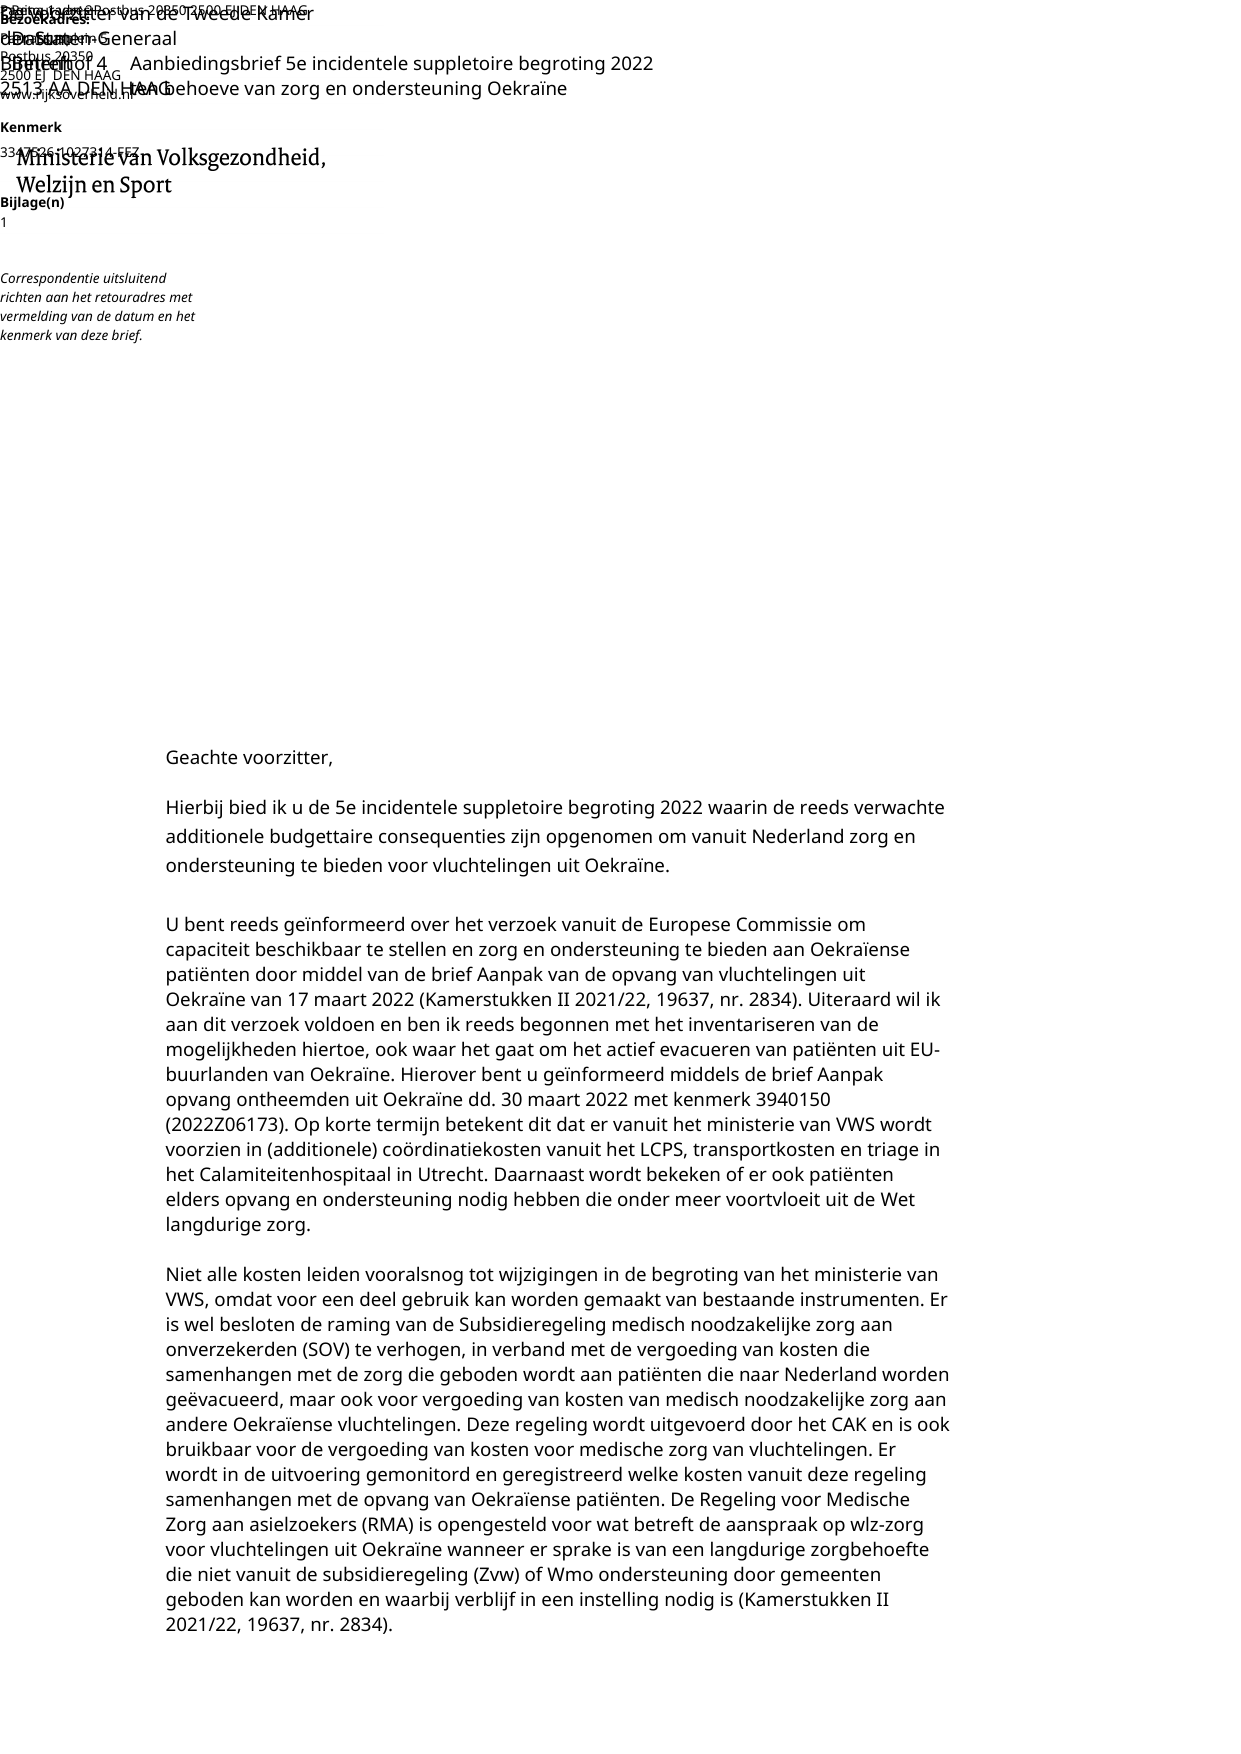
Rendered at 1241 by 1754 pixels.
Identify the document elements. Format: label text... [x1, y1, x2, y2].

text Niet alle kosten leiden vooralsnog tot wijzigingen in de begroting van het ministerie van VWS, omdat voor een deel gebruik kan worden gemaakt van bestaande instrumenten. Er is wel besloten de raming van de Subsidieregeling medisch noodzakelijke zorg aan onverzekerden (SOV) te verhogen, in verband met de vergoeding van kosten die samenhangen met de zorg die geboden wordt aan patiënten die naar Nederland worden geëvacueerd, maar ook voor vergoeding van kosten van medisch noodzakelijke zorg aan andere Oekraïense vluchtelingen. Deze regeling wordt uitgevoerd door het CAK en is ook bruikbaar voor de vergoeding van kosten voor medische zorg van vluchtelingen. Er wordt in de uitvoering gemonitord en geregistreerd welke kosten vanuit deze regeling samenhangen met de opvang van Oekraïense patiënten. De Regeling voor Medische Zorg aan asielzoekers (RMA) is opengesteld voor wat betreft de aanspraak op wlz-zorg voor vluchtelingen uit Oekraïne wanneer er sprake is van een langdurige zorgbehoefte die niet vanuit de subsidieregeling (Zvw) of Wmo ondersteuning door gemeenten geboden kan worden en waarbij verblijf in een instelling nodig is (Kamerstukken II 2021/22, 19637, nr. 2834). [165, 1261, 951, 1636]
text Geachte voorzitter, [165, 744, 951, 769]
text Hierbij bied ik u de 5e incidentele suppletoire begroting 2022 waarin de reeds verwachte additionele budgettaire consequenties zijn opgenomen om vanuit Nederland zorg en ondersteuning te bieden voor vluchtelingen uit Oekraïne. [165, 794, 951, 878]
picture [0, 0, 384, 260]
text U bent reeds geïnformeerd over het verzoek vanuit de Europese Commissie om capaciteit beschikbaar te stellen en zorg en ondersteuning te bieden aan Oekraïense patiënten door middel van de brief Aanpak van de opvang van vluchtelingen uit Oekraïne van 17 maart 2022 (Kamerstukken II 2021/22, 19637, nr. 2834). Uiteraard wil ik aan dit verzoek voldoen en ben ik reeds begonnen met het inventariseren van de mogelijkheden hiertoe, ook waar het gaat om het actief evacueren van patiënten uit EU-buurlanden van Oekraïne. Hierover bent u geïnformeerd middels de brief Aanpak opvang ontheemden uit Oekraïne dd. 30 maart 2022 met kenmerk 3940150 (2022Z06173). Op korte termijn betekent dit dat er vanuit het ministerie van VWS wordt voorzien in (additionele) coördinatiekosten vanuit het LCPS, transportkosten en triage in het Calamiteitenhospitaal in Utrecht. Daarnaast wordt bekeken of er ook patiënten elders opvang en ondersteuning nodig hebben die onder meer voortvloeit uit de Wet langdurige zorg. [165, 911, 951, 1236]
